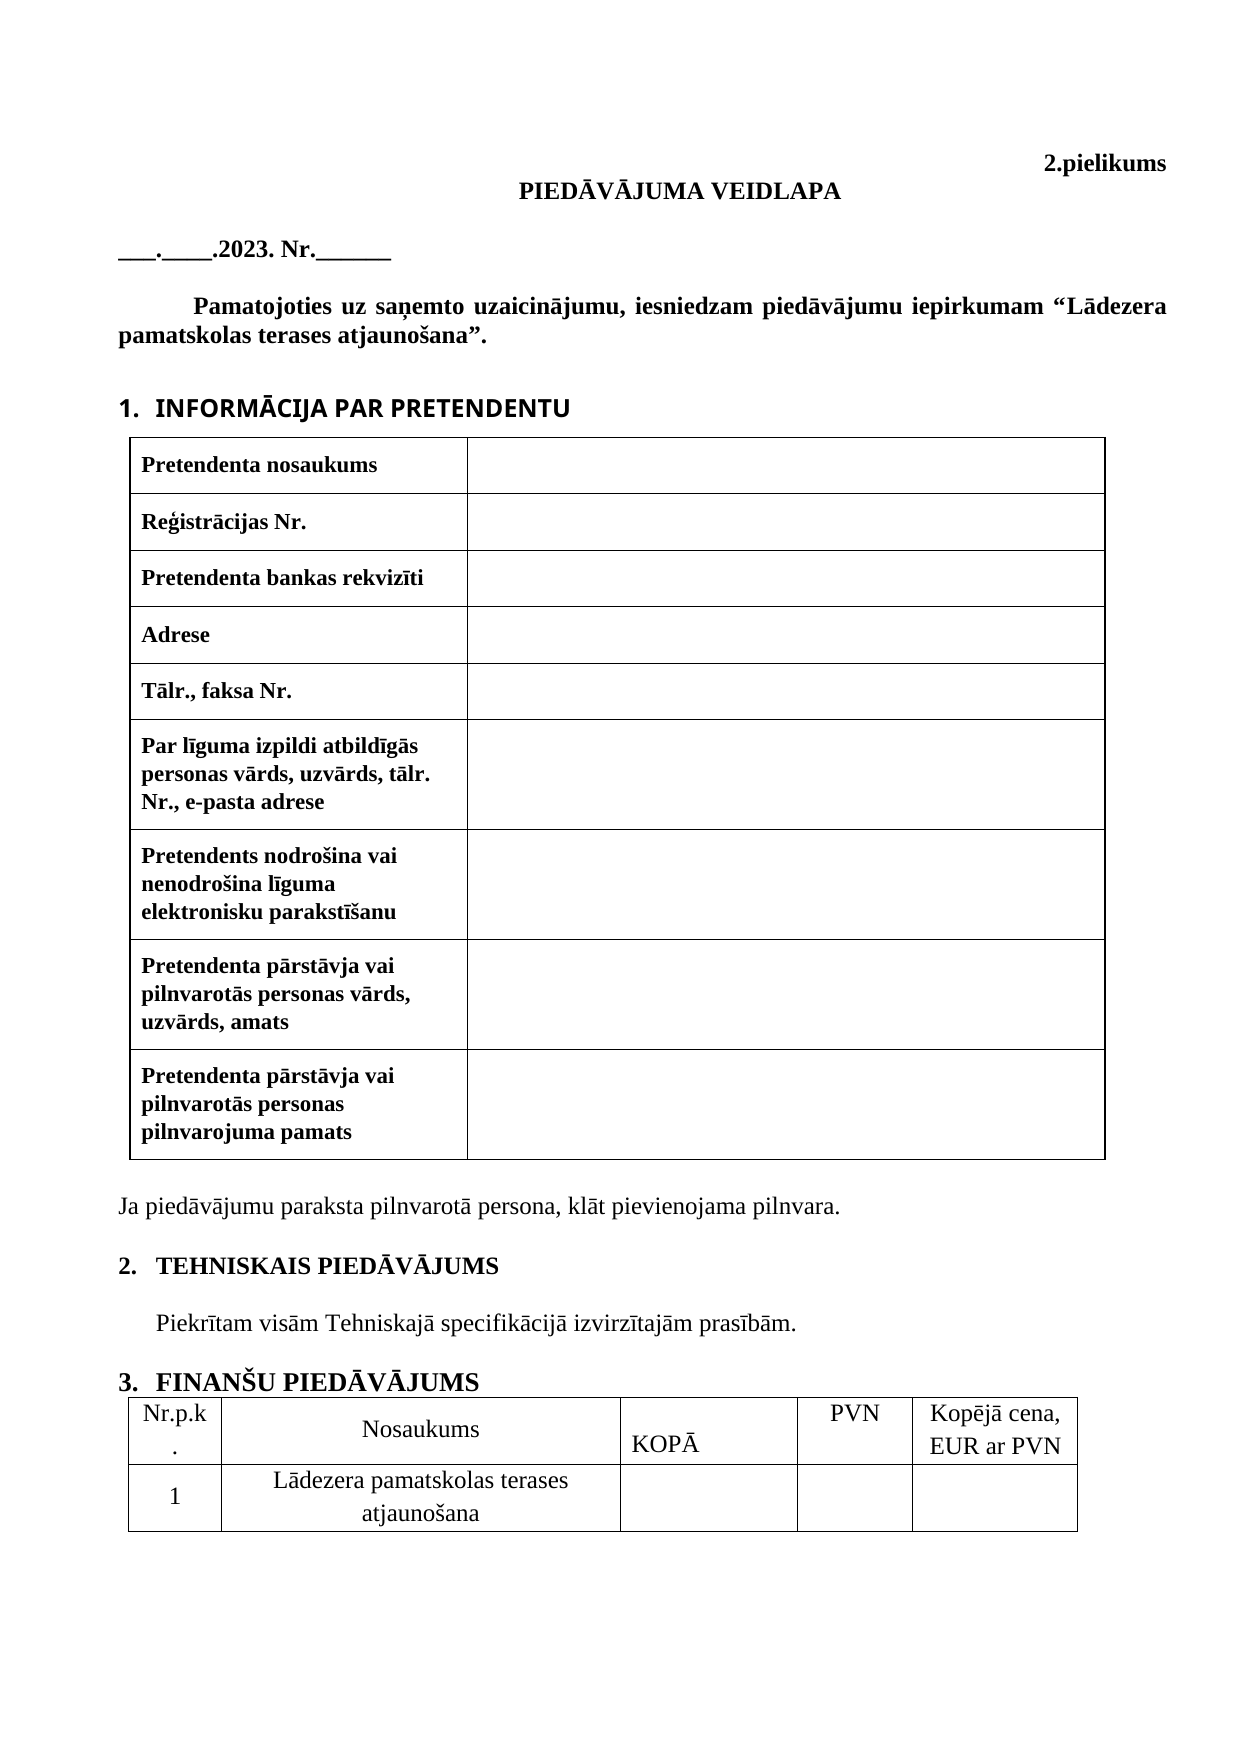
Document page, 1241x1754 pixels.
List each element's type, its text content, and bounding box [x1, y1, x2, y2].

table_cell Reģistrācijas Nr. [131, 494, 467, 550]
table_cell [468, 664, 1104, 719]
table_cell [468, 494, 1104, 550]
list 2.pielikums [193, 148, 1167, 176]
table_cell Pretendenta pārstāvja vai pilnvarotās personas vārds, uzvārds, amats [131, 940, 467, 1049]
table_header PVN [798, 1398, 912, 1464]
table_cell [468, 607, 1104, 663]
table_cell Lādezera pamatskolas terases atjaunošana [222, 1465, 620, 1531]
table_cell [468, 940, 1104, 1049]
table_cell Pretendenta bankas rekvizīti [131, 551, 467, 606]
list FINANŠU PIEDĀVĀJUMS [118, 1366, 1167, 1397]
table_cell [913, 1465, 1077, 1531]
table_cell 1 [129, 1465, 221, 1531]
table_header Nosaukums [222, 1398, 620, 1464]
text ___.____.2023. Nr.______ [118, 234, 1167, 263]
text Piekrītam visām Tehniskajā specifikācijā izvirzītajām prasībām. [156, 1308, 1167, 1337]
table_header [621, 1398, 797, 1427]
table_cell Tālr., faksa Nr. [131, 664, 467, 719]
table_cell [468, 720, 1104, 829]
table_cell [468, 830, 1104, 939]
table_cell [468, 551, 1104, 606]
table_cell Par līguma izpildi atbildīgās personas vārds, uzvārds, tālr. Nr., e-pasta adrese [131, 720, 467, 829]
table_cell Adrese [131, 607, 467, 663]
table_cell KOPĀ [621, 1427, 797, 1464]
table_header [468, 438, 1104, 493]
table_cell [798, 1465, 912, 1531]
table_header Nr.p.k. [129, 1398, 221, 1464]
table_header Pretendenta nosaukums [131, 438, 467, 493]
text Pamatojoties uz saņemto uzaicinājumu, iesniedzam piedāvājumu iepirkumam “Lādezera pamatskolas terases atjaunošana”. [118, 291, 1167, 349]
table_cell [621, 1465, 797, 1531]
list TEHNISKAIS PIEDĀVĀJUMS [118, 1251, 1167, 1279]
table_cell [468, 1050, 1104, 1159]
text Ja piedāvājumu paraksta pilnvarotā persona, klāt pievienojama pilnvara. [118, 1191, 1167, 1219]
list PIEDĀVĀJUMA VEIDLAPA [193, 176, 1167, 205]
list INFORMĀCIJA PAR PRETENDENTU [118, 390, 1167, 424]
table_cell Pretendents nodrošina vai nenodrošina līguma elektronisku parakstīšanu [131, 830, 467, 939]
table_header Kopējā cena, EUR ar PVN [913, 1398, 1077, 1464]
table_cell Pretendenta pārstāvja vai pilnvarotās personas pilnvarojuma pamats [131, 1050, 467, 1159]
